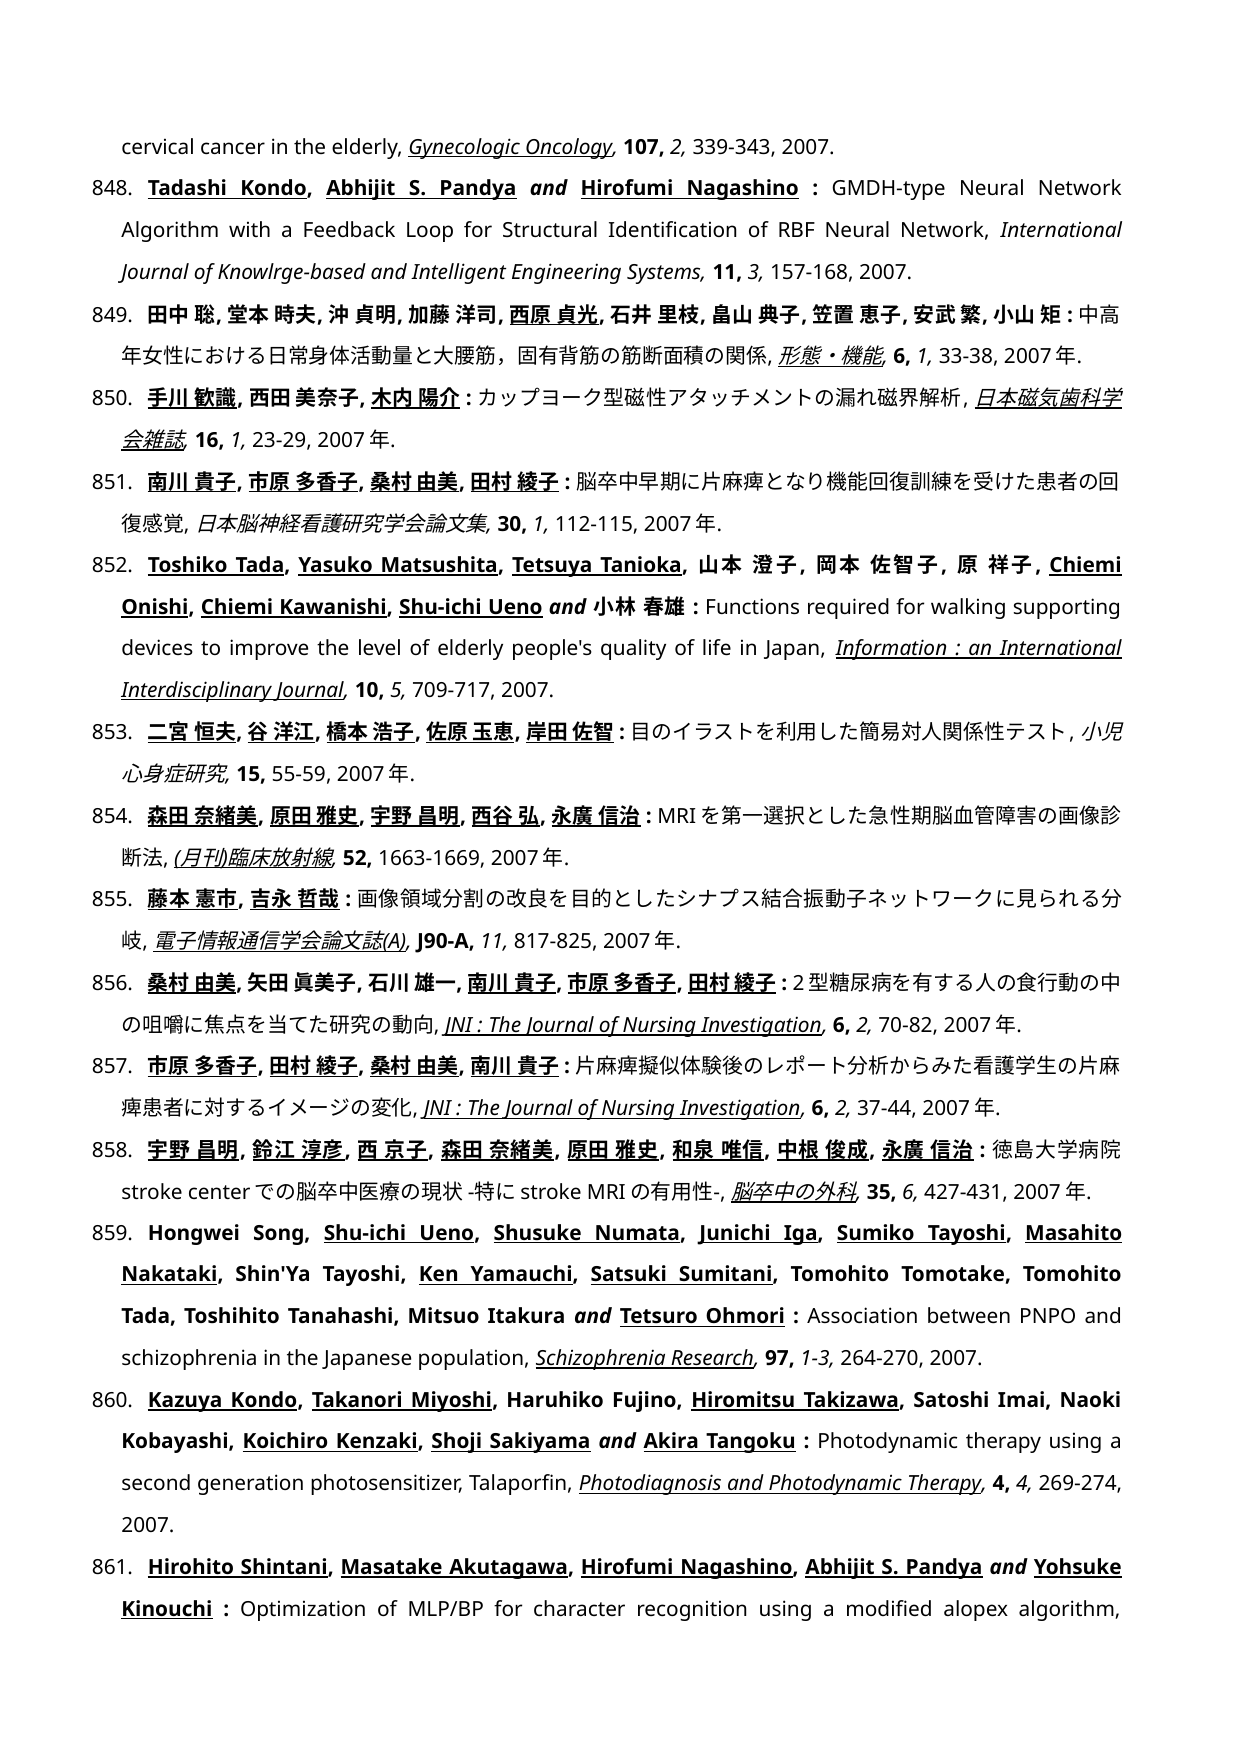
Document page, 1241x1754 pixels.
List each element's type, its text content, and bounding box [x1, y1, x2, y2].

list 手川 歓識, 西田 美奈子, 木内 陽介 : カップヨーク型磁性アタッチメントの漏れ磁界解析, 日本磁気歯科学会雑誌, 16, 1, 23-29, 2007年. [92, 376, 1122, 459]
list Hongwei Song, Shu-ichi Ueno, Shusuke Numata, Junichi Iga, Sumiko Tayoshi, Masahito Nakataki, Shin'Ya Tayoshi, Ken Yamauchi, Satsuki Sumitani, Tomohito Tomotake, Tomohito Tada, Toshihito Tanahashi, Mitsuo Itakura and Tetsuro Ohmori : Association between PNPO and schizophrenia in the Japanese population, Schizophrenia Research, 97, 1-3, 264-270, 2007. [92, 1211, 1122, 1378]
list 二宮 恒夫, 谷 洋江, 橋本 浩子, 佐原 玉恵, 岸田 佐智 : 目のイラストを利用した簡易対人関係性テスト, 小児心身症研究, 15, 55-59, 2007年. [92, 710, 1122, 793]
list 桑村 由美, 矢田 眞美子, 石川 雄一, 南川 貴子, 市原 多香子, 田村 綾子 : 2型糖尿病を有する人の食行動の中の咀嚼に焦点を当てた研究の動向, JNI : The Journal of Nursing Investigation, 6, 2, 70-82, 2007年. [92, 961, 1122, 1044]
list 宇野 昌明, 鈴江 淳彦, 西 京子, 森田 奈緒美, 原田 雅史, 和泉 唯信, 中根 俊成, 永廣 信治 : 徳島大学病院stroke centerでの脳卒中医療の現状 -特にstroke MRIの有用性-, 脳卒中の外科, 35, 6, 427-431, 2007年. [92, 1128, 1122, 1211]
list 南川 貴子, 市原 多香子, 桑村 由美, 田村 綾子 : 脳卒中早期に片麻痺となり機能回復訓練を受けた患者の回復感覚, 日本脳神経看護研究学会論文集, 30, 1, 112-115, 2007年. [92, 459, 1122, 543]
list Toshiko Tada, Yasuko Matsushita, Tetsuya Tanioka, 山本 澄子, 岡本 佐智子, 原 祥子, Chiemi Onishi, Chiemi Kawanishi, Shu-ichi Ueno and 小林 春雄 : Functions required for walking supporting devices to improve the level of elderly people's quality of life in Japan, Information : an International Interdisciplinary Journal, 10, 5, 709-717, 2007. [92, 543, 1122, 710]
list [92, 1545, 1122, 1629]
list 藤本 憲市, 吉永 哲哉 : 画像領域分割の改良を目的としたシナプス結合振動子ネットワークに見られる分岐, 電子情報通信学会論文誌(A), J90-A, 11, 817-825, 2007年. [92, 877, 1122, 961]
list Kazuya Kondo, Takanori Miyoshi, Haruhiko Fujino, Hiromitsu Takizawa, Satoshi Imai, Naoki Kobayashi, Koichiro Kenzaki, Shoji Sakiyama and Akira Tangoku : Photodynamic therapy using a second generation photosensitizer, Talaporfin, Photodiagnosis and Photodynamic Therapy, 4, 4, 269-274, 2007. [92, 1378, 1122, 1545]
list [92, 125, 1122, 167]
list Tadashi Kondo, Abhijit S. Pandya and Hirofumi Nagashino : GMDH-type Neural Network Algorithm with a Feedback Loop for Structural Identification of RBF Neural Network, International Journal of Knowlrge-based and Intelligent Engineering Systems, 11, 3, 157-168, 2007. [92, 167, 1122, 292]
list 森田 奈緒美, 原田 雅史, 宇野 昌明, 西谷 弘, 永廣 信治 : MRIを第一選択とした急性期脳血管障害の画像診断法, (月刊)臨床放射線, 52, 1663-1669, 2007年. [92, 793, 1122, 877]
list 市原 多香子, 田村 綾子, 桑村 由美, 南川 貴子 : 片麻痺擬似体験後のレポート分析からみた看護学生の片麻痺患者に対するイメージの変化, JNI : The Journal of Nursing Investigation, 6, 2, 37-44, 2007年. [92, 1044, 1122, 1128]
list 田中 聡, 堂本 時夫, 沖 貞明, 加藤 洋司, 西原 貞光, 石井 里枝, 畠山 典子, 笠置 恵子, 安武 繁, 小山 矩 : 中高年女性における日常身体活動量と大腰筋，固有背筋の筋断面積の関係, 形態・機能, 6, 1, 33-38, 2007年. [92, 292, 1122, 376]
